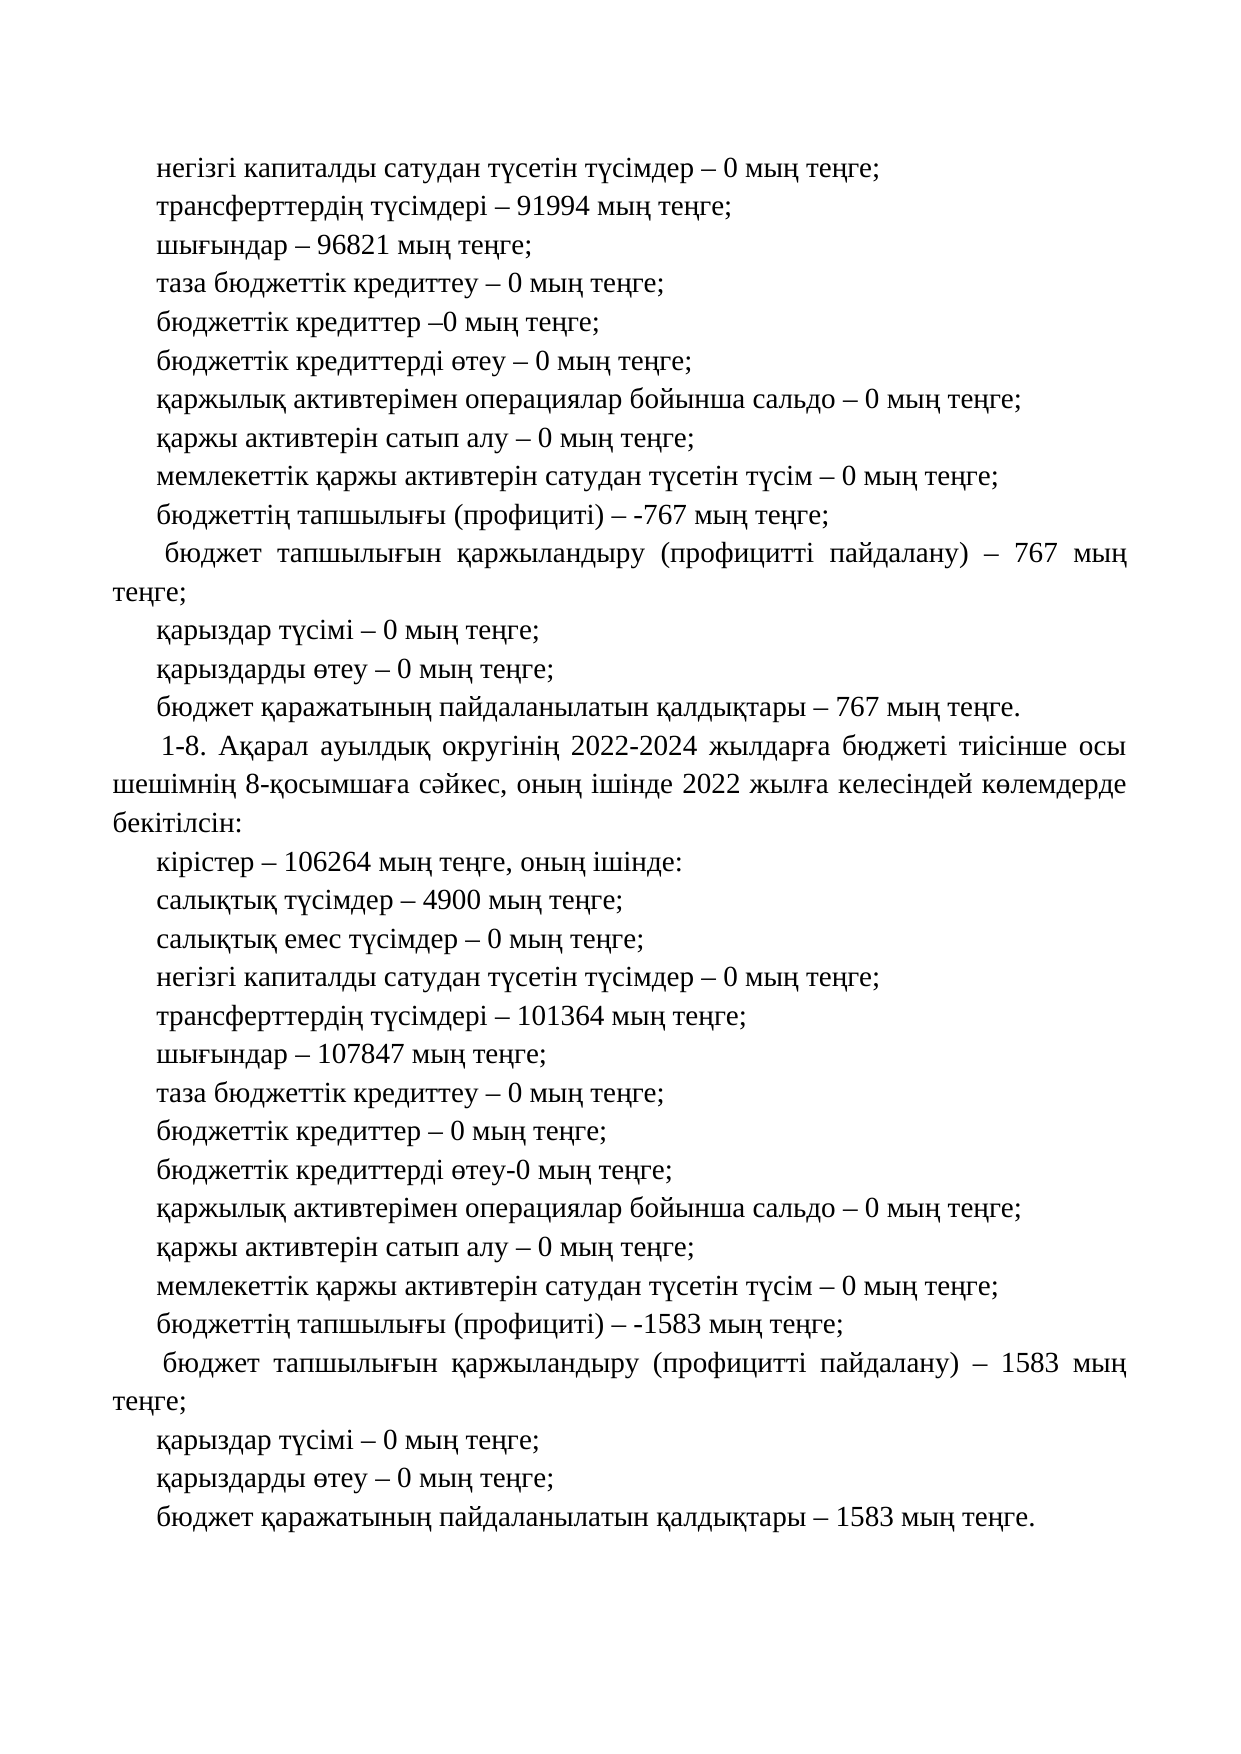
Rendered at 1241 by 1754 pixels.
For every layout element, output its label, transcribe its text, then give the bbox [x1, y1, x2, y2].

text мемлекеттік қаржы активтерін сатудан түсетін түсім – 0 мың теңге; [112, 458, 1128, 492]
text бюджет қаражатының пайдаланылатын қалдықтары – 1583 мың теңге. [112, 1499, 1128, 1532]
text таза бюджеттік кредиттеу – 0 мың теңге; [112, 266, 1128, 299]
text қаржы активтерін сатып алу – 0 мың теңге; [112, 1229, 1128, 1263]
text қаржылық активтерімен операциялар бойынша сальдо – 0 мың теңге; [112, 381, 1128, 415]
text шығындар – 107847 мың теңге; [112, 1036, 1128, 1070]
text мемлекеттік қаржы активтерін сатудан түсетін түсім – 0 мың теңге; [112, 1268, 1128, 1301]
text трансферттердің түсімдері – 91994 мың теңге; [112, 188, 1128, 222]
text қаржылық активтерімен операциялар бойынша сальдо – 0 мың теңге; [112, 1191, 1128, 1224]
text кірістер – 106264 мың теңге, оның ішінде: [112, 844, 1128, 877]
text негізгі капиталды сатудан түсетін түсімдер – 0 мың теңге; [112, 959, 1128, 993]
text қарыздар түсімі – 0 мың теңге; [112, 612, 1128, 646]
text трансферттердің түсімдері – 101364 мың теңге; [112, 998, 1128, 1031]
text бюджеттің тапшылығы (профициті) – -1583 мың теңге; [112, 1306, 1128, 1340]
text бюджеттік кредиттер – 0 мың теңге; [112, 1113, 1128, 1147]
text бюджет тапшылығын қаржыландыру (профицитті пайдалану) – 1583 мың теңге; [112, 1345, 1128, 1417]
text бюджеттің тапшылығы (профициті) – -767 мың теңге; [112, 497, 1128, 530]
text 1-8. Ақарал ауылдық округінің 2022-2024 жылдарға бюджеті тиісінше осы шешімнің 8-қосымшаға сәйкес, оның ішінде 2022 жылға келесіндей көлемдерде бекітілсін: [112, 728, 1128, 839]
text бюджет тапшылығын қаржыландыру (профицитті пайдалану) – 767 мың теңге; [112, 535, 1128, 607]
text негізгі капиталды сатудан түсетін түсімдер – 0 мың теңге; [112, 150, 1128, 183]
text бюджеттік кредиттерді өтеу – 0 мың теңге; [112, 343, 1128, 376]
text қарыздар түсімі – 0 мың теңге; [112, 1422, 1128, 1455]
text салықтық емес түсімдер – 0 мың теңге; [112, 921, 1128, 954]
text қаржы активтерін сатып алу – 0 мың теңге; [112, 420, 1128, 453]
text бюджеттік кредиттер –0 мың теңге; [112, 304, 1128, 338]
text таза бюджеттік кредиттеу – 0 мың теңге; [112, 1075, 1128, 1108]
text бюджеттік кредиттерді өтеу-0 мың теңге; [112, 1152, 1128, 1186]
text шығындар – 96821 мың теңге; [112, 227, 1128, 261]
text қарыздарды өтеу – 0 мың теңге; [112, 651, 1128, 684]
text салықтық түсімдер – 4900 мың теңге; [112, 882, 1128, 916]
text бюджет қаражатының пайдаланылатын қалдықтары – 767 мың теңге. [112, 689, 1128, 723]
text қарыздарды өтеу – 0 мың теңге; [112, 1460, 1128, 1494]
